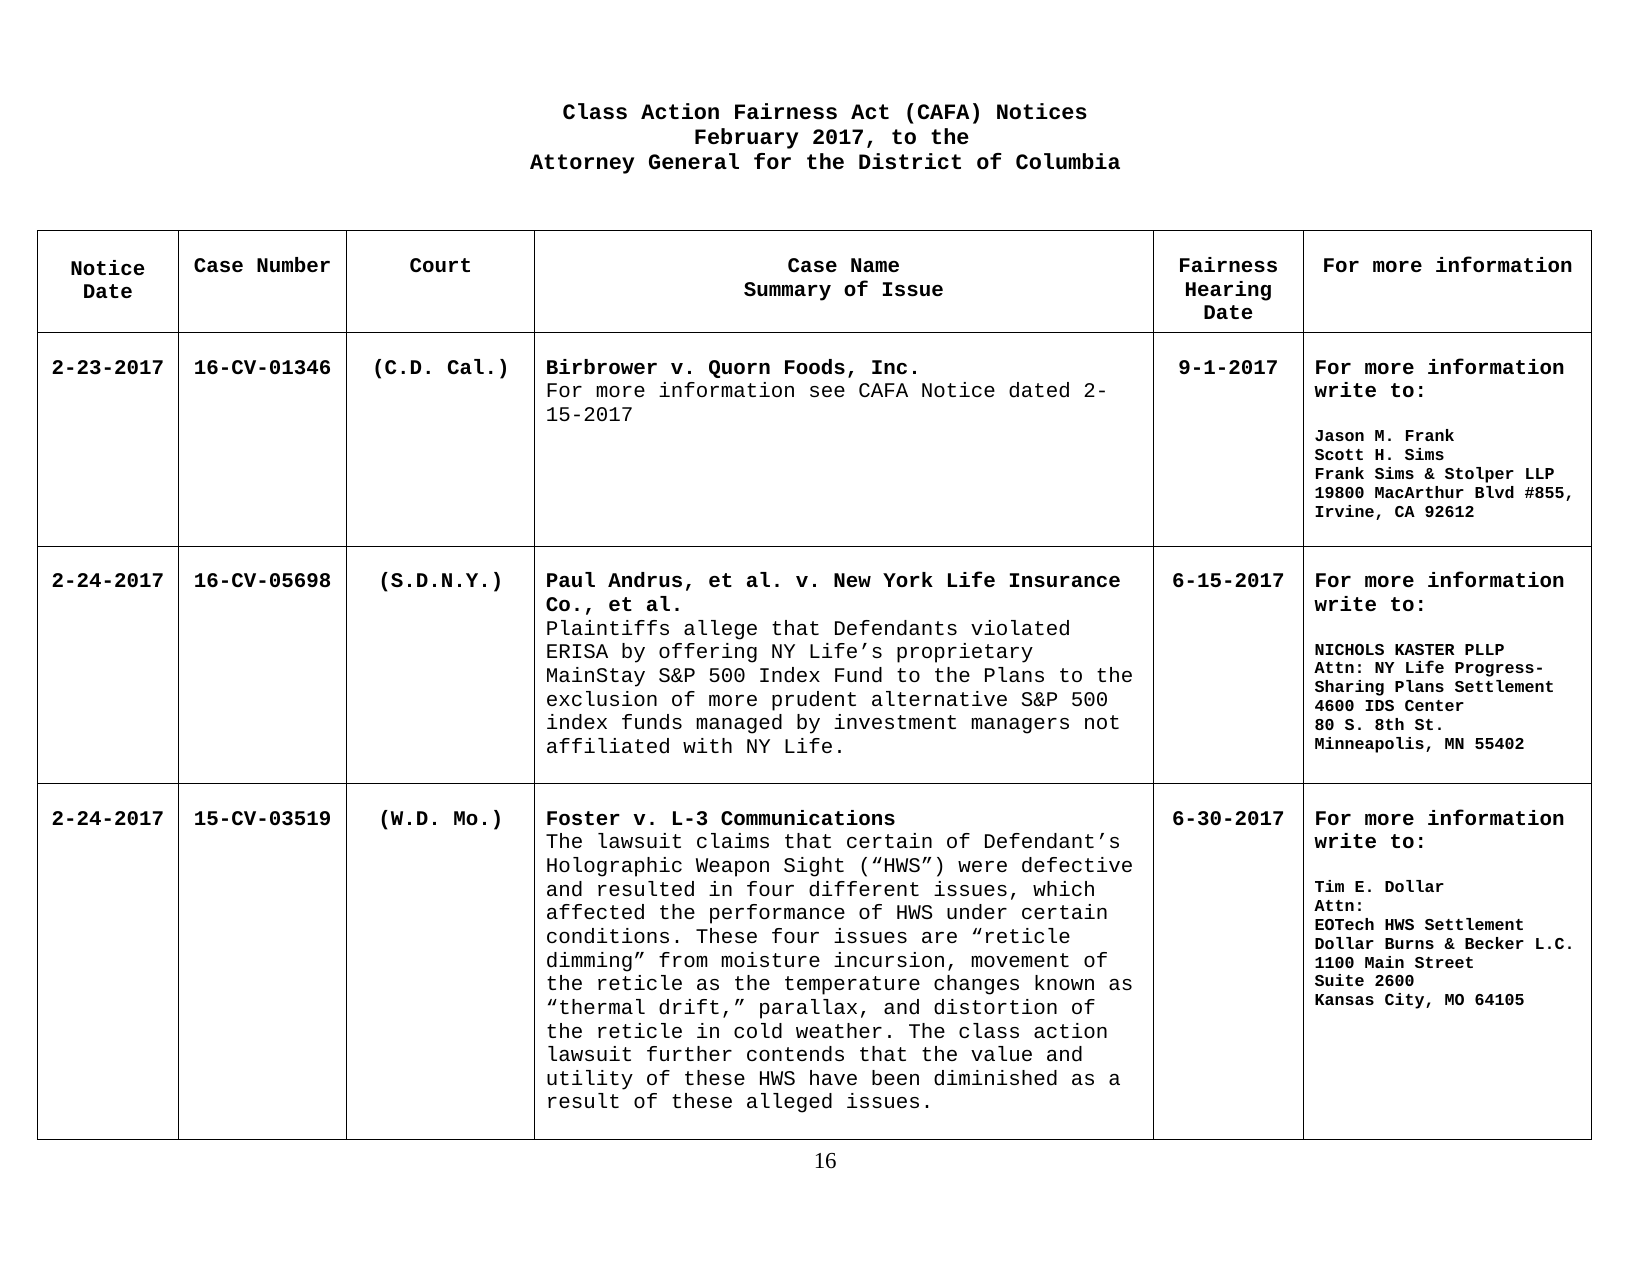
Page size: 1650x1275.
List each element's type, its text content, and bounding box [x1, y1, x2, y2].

table_cell 15-CV-03519 [179, 784, 346, 1139]
table_cell Birbrower v. Quorn Foods, Inc. For more information see CAFA Notice dated 2-15-2017 [535, 333, 1153, 546]
table_cell 16-CV-01346 [179, 333, 346, 546]
table_cell Foster v. L-3 Communications The lawsuit claims that certain of Defendant’s Holographic Weapon Sight (“HWS”) were defective and resulted in four different issues, which affected the performance of HWS under certain conditions. These four issues are “reticle dimming” from moisture incursion, movement of the reticle as the temperature changes known as “thermal drift,” parallax, and distortion of the reticle in cold weather. The class action lawsuit further contends that the value and utility of these HWS have been diminished as a result of these alleged issues. [535, 784, 1153, 1139]
table_cell (S.D.N.Y.) [347, 547, 534, 783]
table_cell 6-15-2017 [1154, 547, 1303, 783]
table_cell For more information write to: Jason M. Frank Scott H. Sims Frank Sims & Stolper LLP 19800 MacArthur Blvd #855, Irvine, CA 92612 [1304, 333, 1591, 546]
table_cell For more information write to: Tim E. Dollar Attn: EOTech HWS Settlement Dollar Burns & Becker L.C. 1100 Main Street Suite 2600 Kansas City, MO 64105 [1304, 784, 1591, 1139]
table_cell For more information write to: NICHOLS KASTER PLLP Attn: NY Life Progress-Sharing Plans Settlement 4600 IDS Center 80 S. 8th St. Minneapolis, MN 55402 [1304, 547, 1591, 783]
table_cell (W.D. Mo.) [347, 784, 534, 1139]
table_header Notice Date [38, 231, 178, 332]
table_header Case Number [179, 231, 346, 332]
table_cell (C.D. Cal.) [347, 333, 534, 546]
table_header For more information [1304, 231, 1591, 332]
table_cell 2-24-2017 [38, 784, 178, 1139]
table_cell 9-1-2017 [1154, 333, 1303, 546]
table_cell 2-23-2017 [38, 333, 178, 546]
table_header Fairness Hearing Date [1154, 231, 1303, 332]
table_cell 16-CV-05698 [179, 547, 346, 783]
table_header Case Name Summary of Issue [535, 231, 1153, 332]
table_header Court [347, 231, 534, 332]
table_cell 2-24-2017 [38, 547, 178, 783]
table_cell Paul Andrus, et al. v. New York Life Insurance Co., et al. Plaintiffs allege that Defendants violated ERISA by offering NY Life’s proprietary MainStay S&P 500 Index Fund to the Plans to the exclusion of more prudent alternative S&P 500 index funds managed by investment managers not affiliated with NY Life. [535, 547, 1153, 783]
table_cell 6-30-2017 [1154, 784, 1303, 1139]
